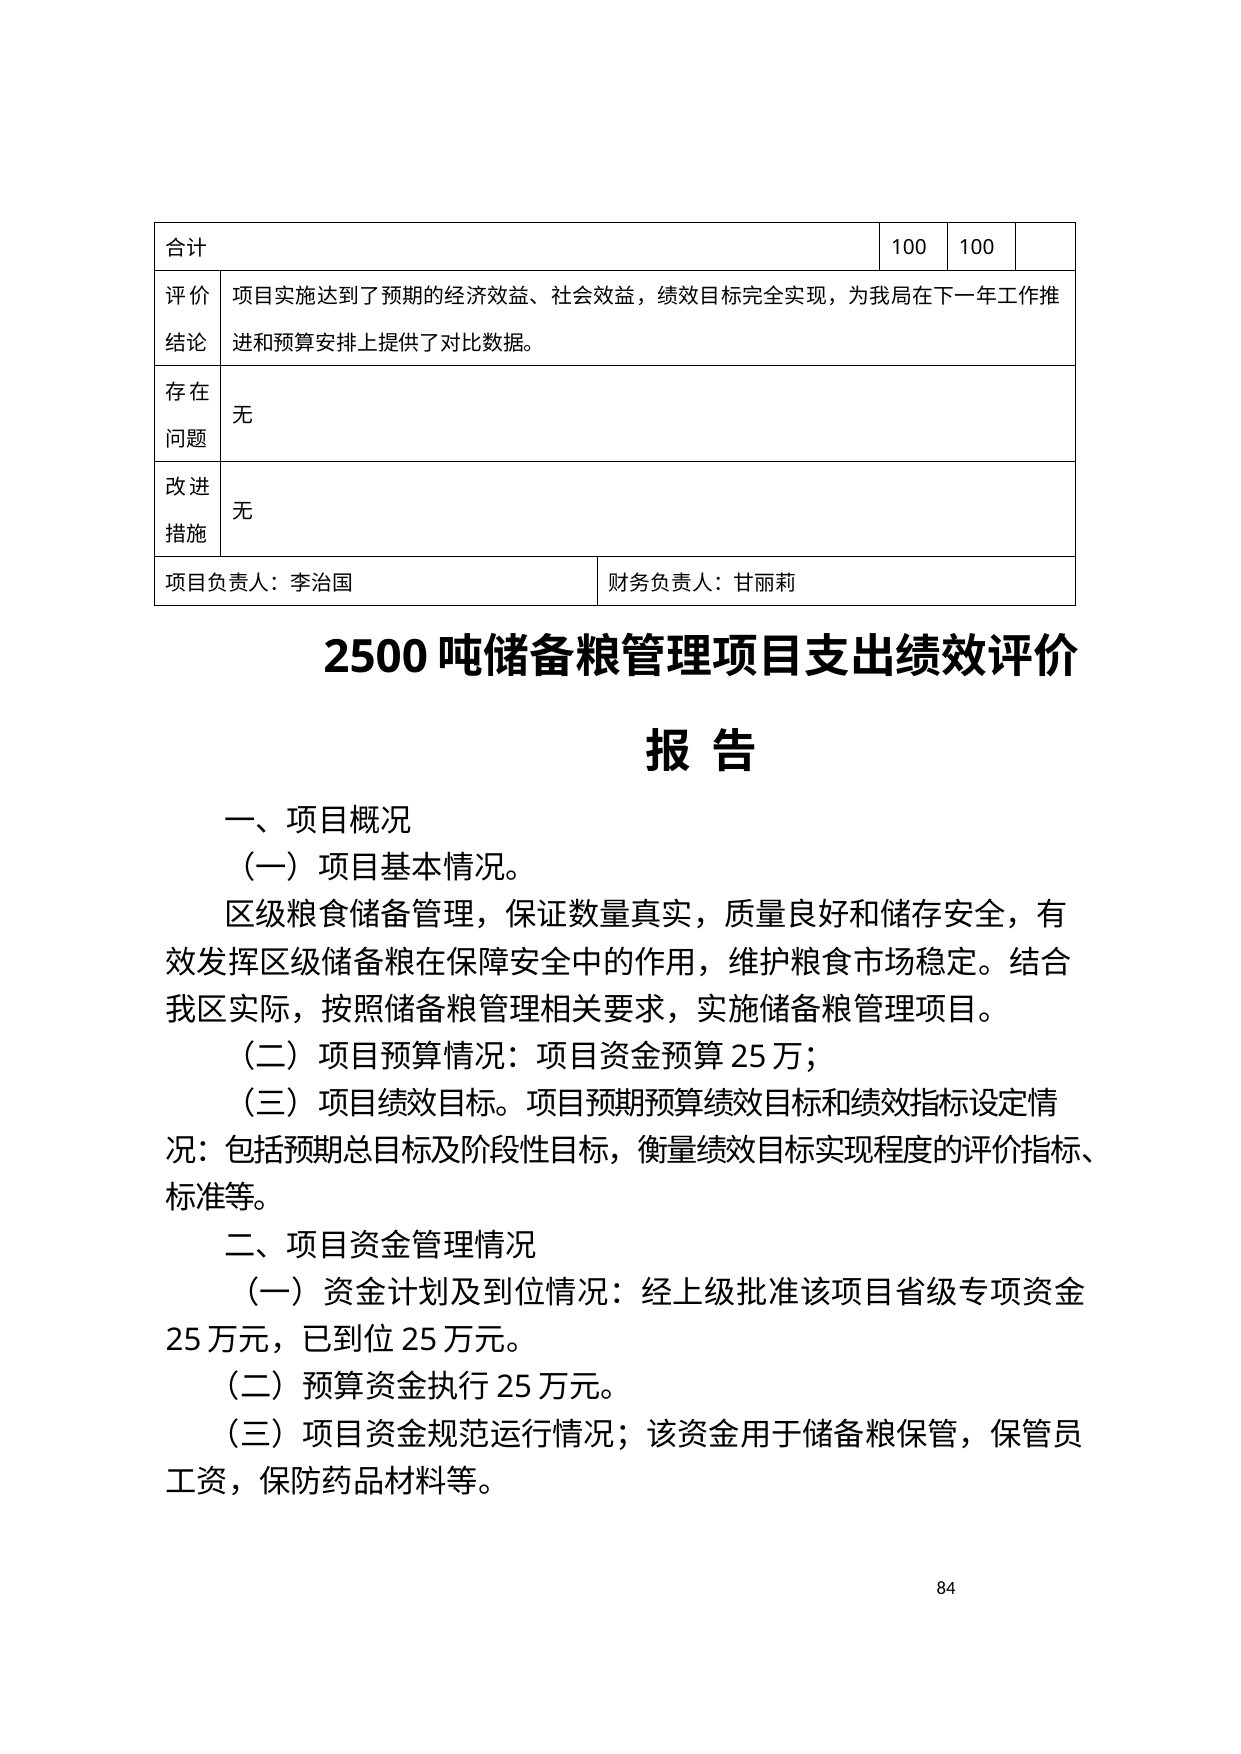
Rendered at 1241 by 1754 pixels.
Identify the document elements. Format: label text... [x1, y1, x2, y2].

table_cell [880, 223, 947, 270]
text 区级粮食储备管理，保证数量真实，质量良好和储存安全，有效发挥区级储备粮在保障安全中的作用，维护粮食市场稳定。结合我区实际，按照储备粮管理相关要求，实施储备粮管理项目。 [165, 889, 1087, 1030]
text （三）项目绩效目标。项目预期预算绩效目标和绩效指标设定情况：包括预期总目标及阶段性目标，衡量绩效目标实现程度的评价指标、标准等。 [165, 1077, 1087, 1219]
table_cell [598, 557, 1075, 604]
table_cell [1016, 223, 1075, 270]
text 一、项目概况 [165, 794, 1087, 841]
text （三）项目资金规范运行情况；该资金用于储备粮保管，保管员工资，保防药品材料等。 [165, 1408, 1087, 1502]
text 2500吨储备粮管理项目支出绩效评价 [165, 606, 1087, 700]
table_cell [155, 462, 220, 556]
text （一）资金计划及到位情况：经上级批准该项目省级专项资金25万元，已到位25万元。 [165, 1266, 1087, 1361]
text （一）项目基本情况。 [165, 841, 1087, 889]
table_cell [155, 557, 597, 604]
text （二）预算资金执行25万元。 [165, 1361, 1087, 1408]
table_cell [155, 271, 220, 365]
text 报 告 [165, 700, 1087, 794]
text 二、项目资金管理情况 [165, 1219, 1087, 1266]
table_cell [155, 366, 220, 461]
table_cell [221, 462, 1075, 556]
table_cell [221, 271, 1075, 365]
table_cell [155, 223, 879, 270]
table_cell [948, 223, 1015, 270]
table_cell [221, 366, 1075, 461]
text （二）项目预算情况：项目资金预算25万； [165, 1030, 1087, 1077]
